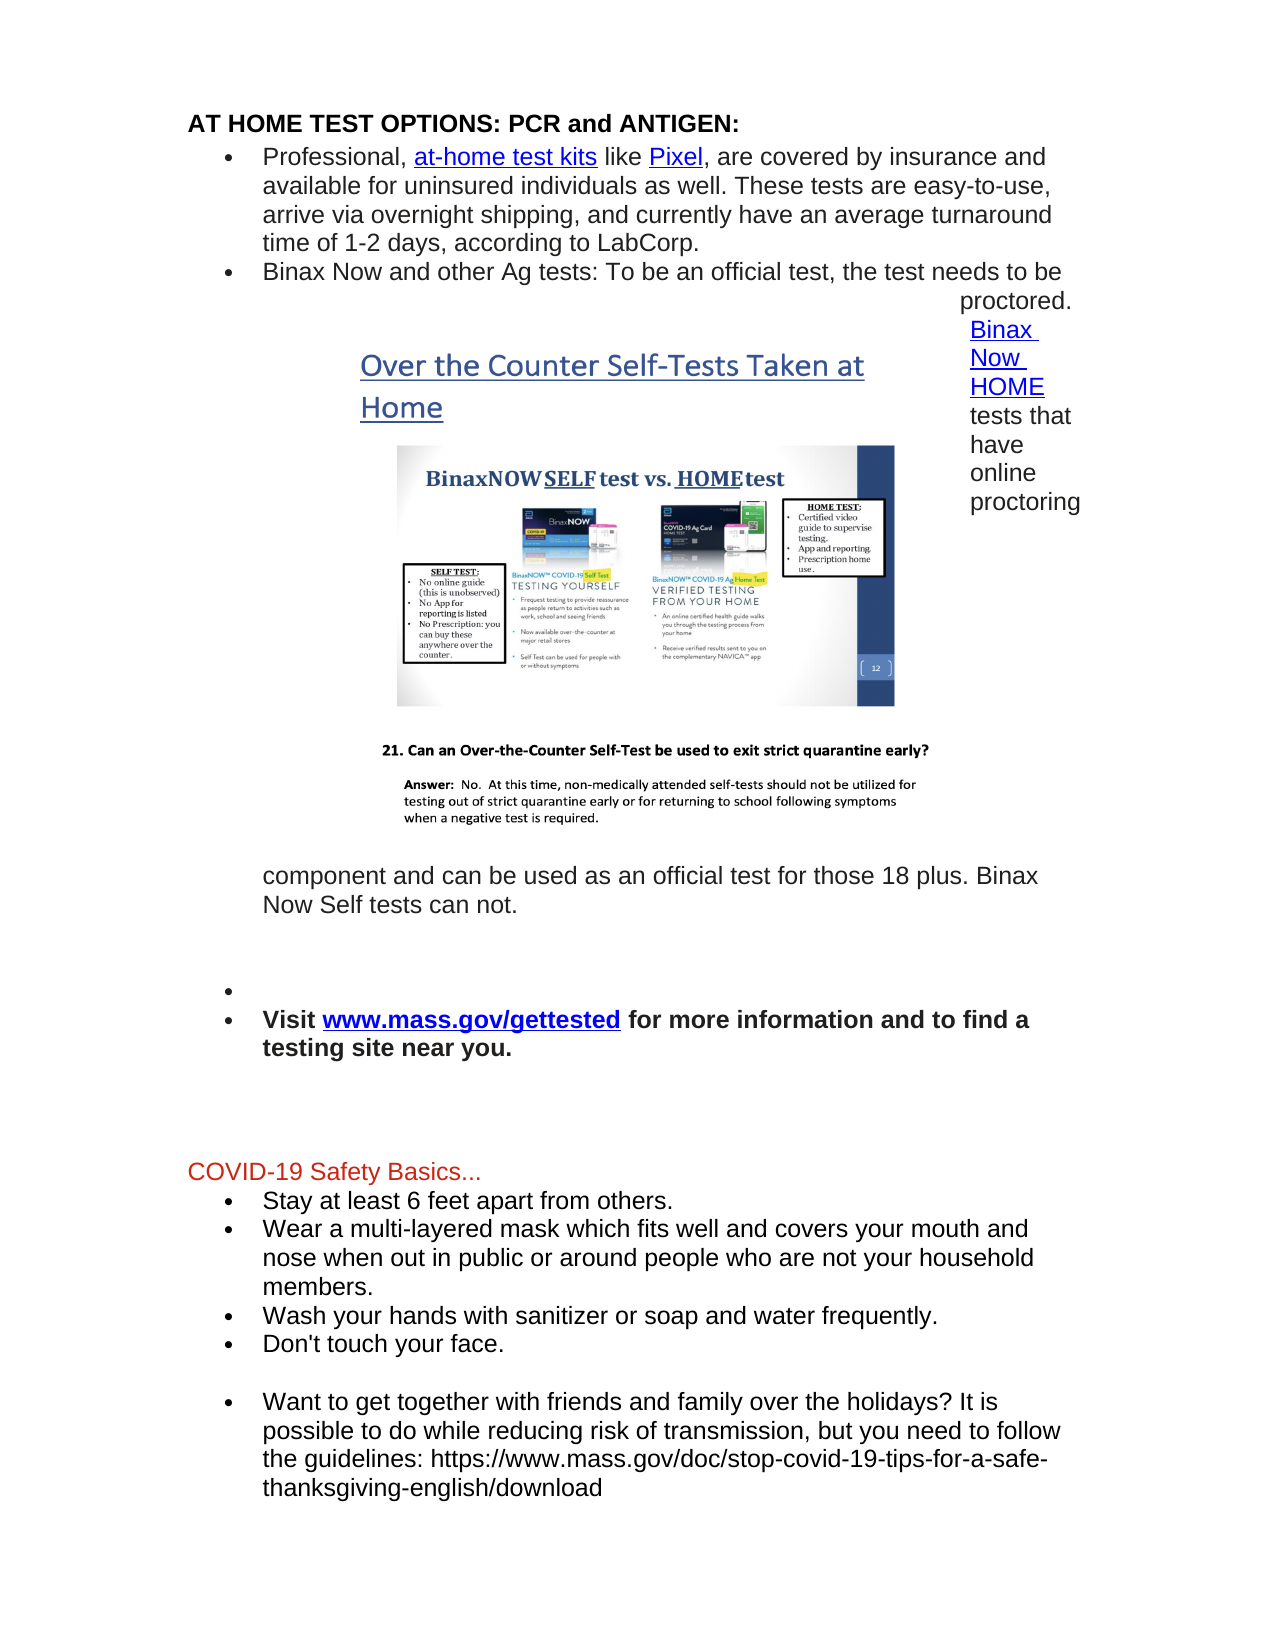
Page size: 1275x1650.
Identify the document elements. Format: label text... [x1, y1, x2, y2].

picture [328, 335, 944, 835]
list Stay at least 6 feet apart from others. [225, 1186, 1087, 1214]
list Want to get together with friends and family over the holidays? It is possible to do while reducing risk of transmission, but you need to follow the guidelines: https://www.mass.gov/doc/stop-covid-19-tips-for-a-safe-thanksgiving-english/download [225, 1387, 1087, 1502]
text COVID-19 Safety Basics... [187, 1157, 1087, 1186]
list Wash your hands with sanitizer or soap and water frequently. [225, 1301, 1087, 1329]
list Professional, at-home test kits like Pixel, are covered by insurance and available for uninsured individuals as well. These tests are easy-to-use, arrive via overnight shipping, and currently have an average turnaround time of 1-2 days, according to LabCorp. [225, 142, 1087, 257]
text AT HOME TEST OPTIONS: PCR and ANTIGEN: [187, 109, 1087, 138]
list Don't touch your face. [225, 1329, 1087, 1387]
list Visit www.mass.gov/gettested for more information and to find a testing site near you. [225, 1004, 1087, 1062]
list Wear a multi-layered mask which fits well and covers your mouth and nose when out in public or around people who are not your household members. [225, 1214, 1087, 1301]
